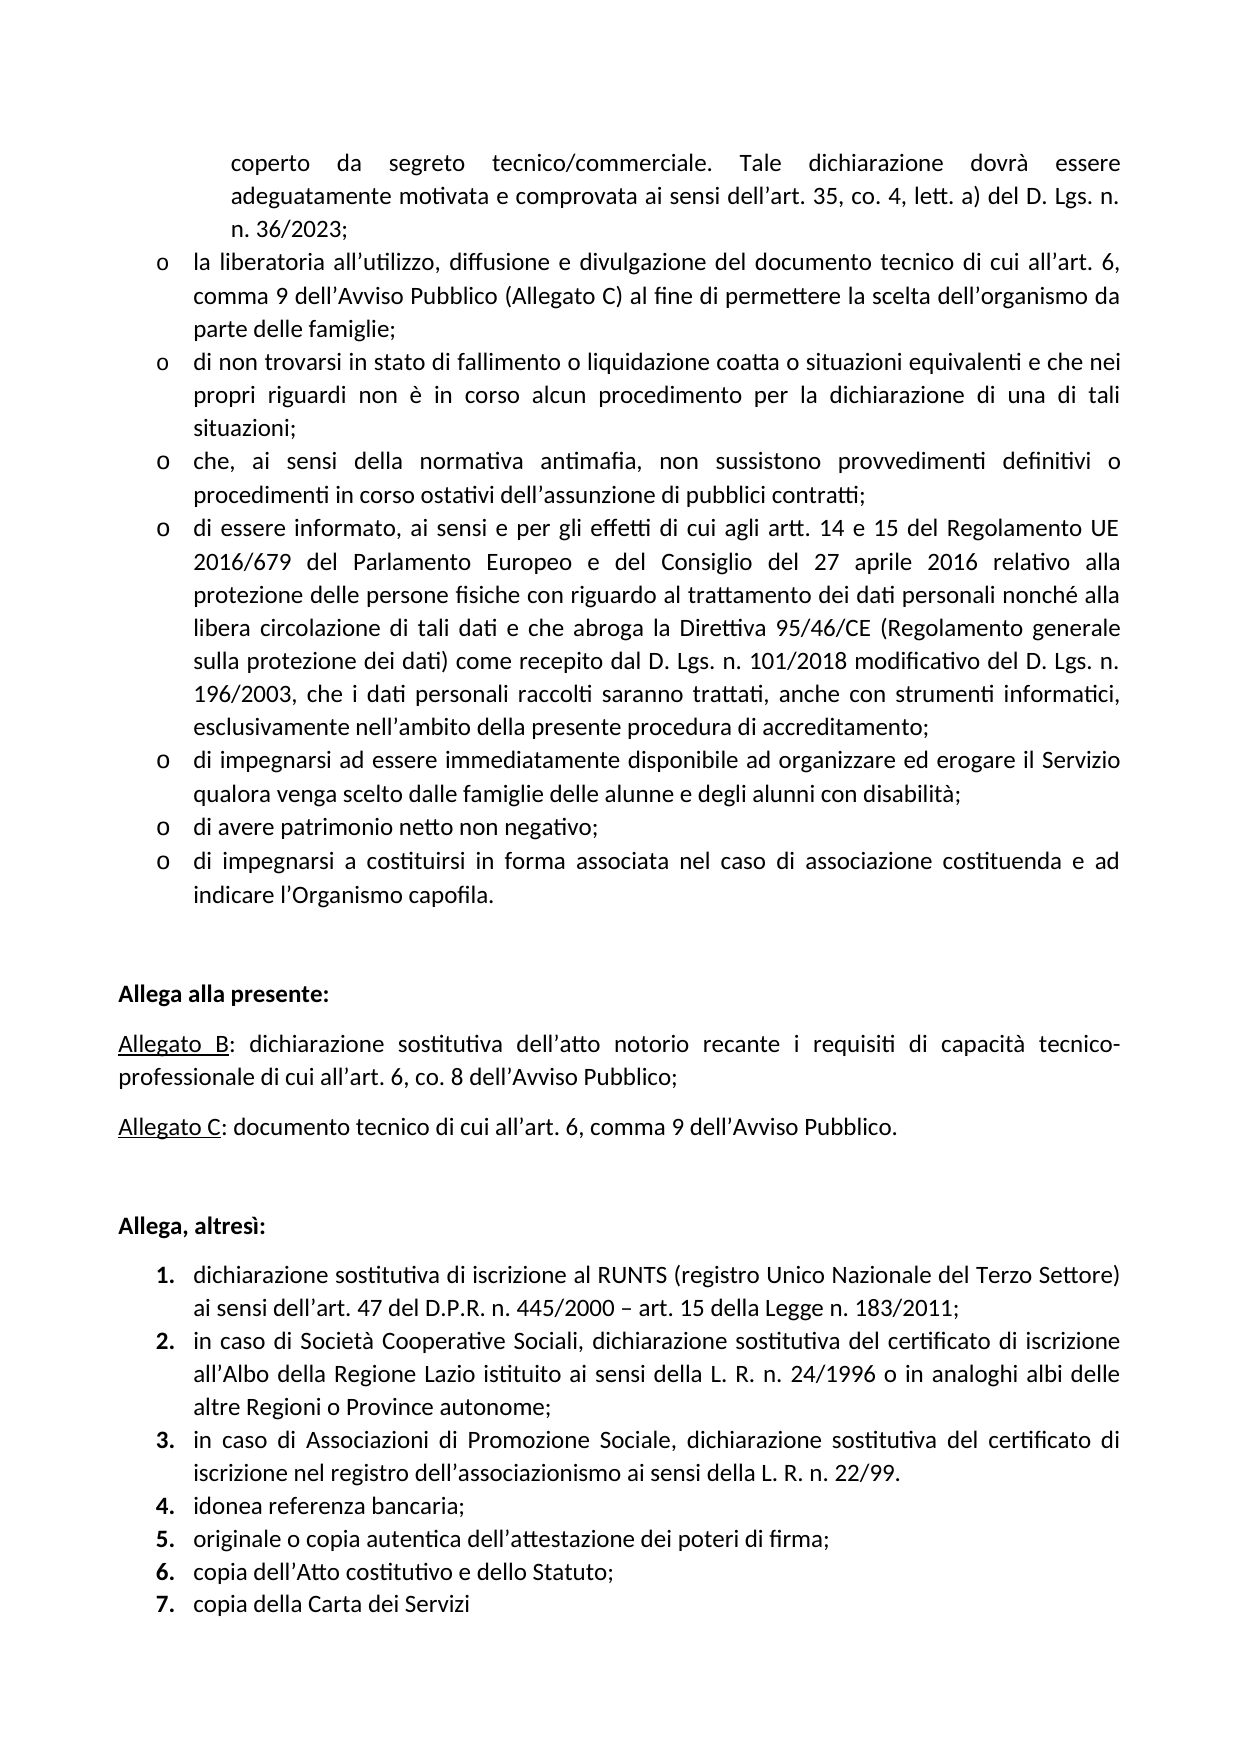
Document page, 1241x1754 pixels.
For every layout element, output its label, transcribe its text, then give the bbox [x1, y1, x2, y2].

list copia dell’Atto costitutivo e dello Statuto; [156, 1556, 1122, 1586]
list dichiarazione sostitutiva di iscrizione al RUNTS (registro Unico Nazionale del Terzo Settore) ai sensi dell’art. 47 del D.P.R. n. 445/2000 – art. 15 della Legge n. 183/2011; [156, 1259, 1122, 1323]
list la liberatoria all’utilizzo, diffusione e divulgazione del documento tecnico di cui all’art. 6, comma 9 dell’Avviso Pubblico (Allegato C) al fine di permettere la scelta dell’organismo da parte delle famiglie; [156, 246, 1122, 343]
list di non trovarsi in stato di fallimento o liquidazione coatta o situazioni equivalenti e che nei propri riguardi non è in corso alcun procedimento per la dichiarazione di una di tali situazioni; [156, 346, 1122, 443]
list di avere patrimonio netto non negativo; [156, 811, 1122, 843]
text Allega alla presente: [118, 978, 1122, 1009]
text Allegato C: documento tecnico di cui all’art. 6, comma 9 dell’Avviso Pubblico. [118, 1111, 1122, 1141]
list in caso di Associazioni di Promozione Sociale, dichiarazione sostitutiva del certificato di iscrizione nel registro dell’associazionismo ai sensi della L. R. n. 22/99. [156, 1424, 1122, 1487]
list di impegnarsi ad essere immediatamente disponibile ad organizzare ed erogare il Servizio qualora venga scelto dalle famiglie delle alunne e degli alunni con disabilità; [156, 744, 1122, 808]
text Allegato B: dichiarazione sostitutiva dell’atto notorio recante i requisiti di capacità tecnico-professionale di cui all’art. 6, co. 8 dell’Avviso Pubblico; [118, 1028, 1122, 1092]
text Allega, altresì: [118, 1210, 1122, 1240]
list copia della Carta dei Servizi [156, 1588, 1122, 1619]
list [193, 148, 1122, 244]
list di essere informato, ai sensi e per gli effetti di cui agli artt. 14 e 15 del Regolamento UE 2016/679 del Parlamento Europeo e del Consiglio del 27 aprile 2016 relativo alla protezione delle persone fisiche con riguardo al trattamento dei dati personali nonché alla libera circolazione di tali dati e che abroga la Direttiva 95/46/CE (Regolamento generale sulla protezione dei dati) come recepito dal D. Lgs. n. 101/2018 modificativo del D. Lgs. n. 196/2003, che i dati personali raccolti saranno trattati, anche con strumenti informatici, esclusivamente nell’ambito della presente procedura di accreditamento; [156, 512, 1122, 741]
list che, ai sensi della normativa antimafia, non sussistono provvedimenti definitivi o procedimenti in corso ostativi dell’assunzione di pubblici contratti; [156, 445, 1122, 510]
list originale o copia autentica dell’attestazione dei poteri di firma; [156, 1523, 1122, 1553]
list idonea referenza bancaria; [156, 1490, 1122, 1520]
list in caso di Società Cooperative Sociali, dichiarazione sostitutiva del certificato di iscrizione all’Albo della Regione Lazio istituito ai sensi della L. R. n. 24/1996 o in analoghi albi delle altre Regioni o Province autonome; [156, 1325, 1122, 1422]
list di impegnarsi a costituirsi in forma associata nel caso di associazione costituenda e ad indicare l’Organismo capofila. [156, 845, 1122, 910]
